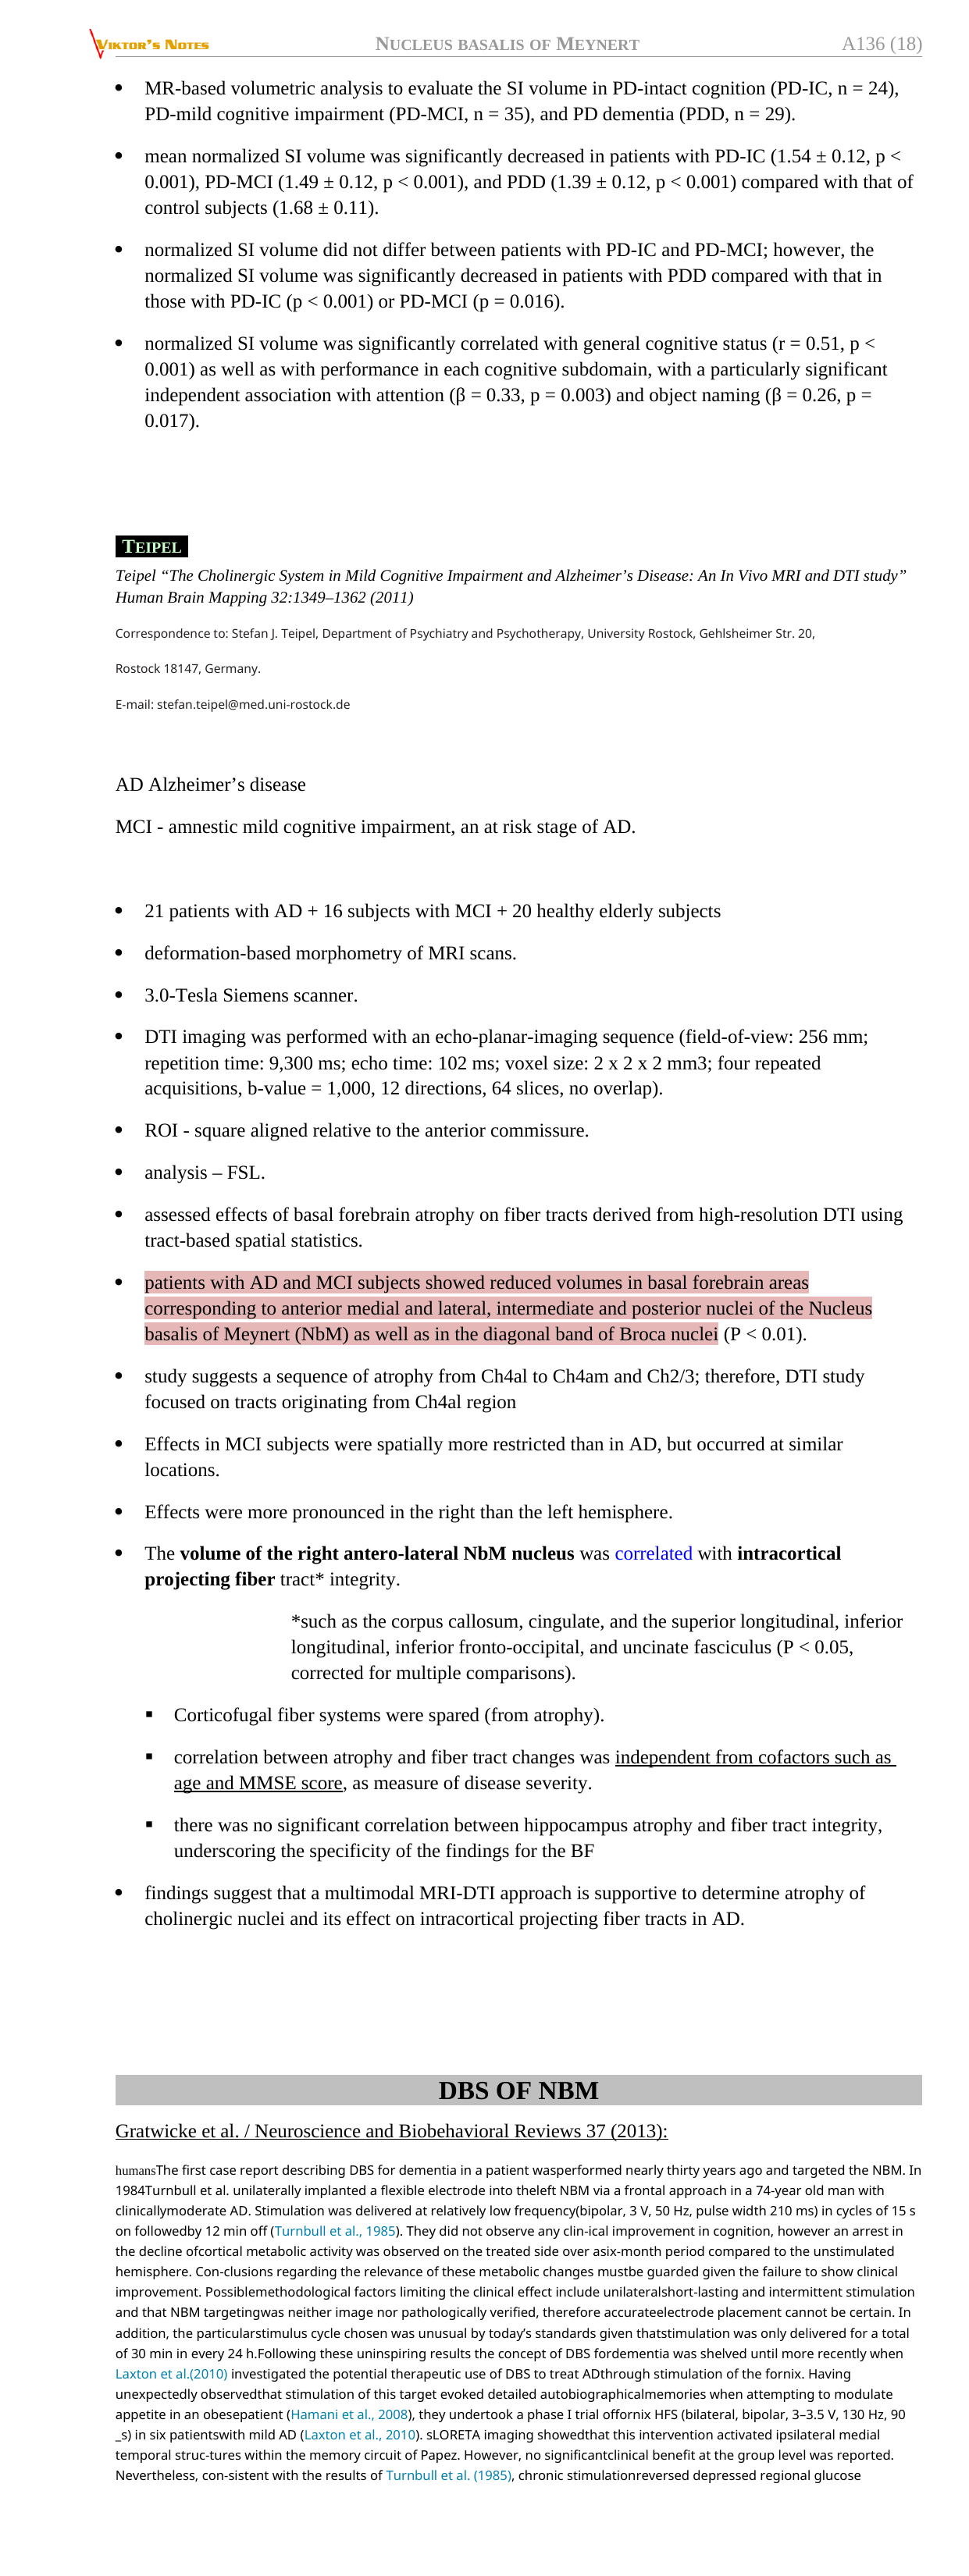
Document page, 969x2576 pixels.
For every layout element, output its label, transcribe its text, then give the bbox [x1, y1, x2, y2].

list normalized SI volume did not differ between patients with PD-IC and PD-MCI; however, the normalized SI volume was significantly decreased in patients with PDD compared with that in those with PD-IC (p < 0.001) or PD-MCI (p = 0.016). [116, 238, 922, 312]
list Effects in MCI subjects were spatially more restricted than in AD, but occurred at similar locations. [116, 1432, 922, 1481]
picture [87, 29, 210, 61]
list assessed effects of basal forebrain atrophy on fiber tracts derived from high-resolution DTI using tract-based spatial statistics. [116, 1203, 922, 1251]
text Teipel “The Cholinergic System in Mild Cognitive Impairment and Alzheimer’s Disease: An In Vivo MRI and DTI study” Human Brain Mapping 32:1349–1362 (2011) [116, 566, 922, 607]
list deformation-based morphometry of MRI scans. [116, 941, 922, 963]
text DBS of NBM [116, 2075, 922, 2105]
text AD Alzheimer’s disease [116, 773, 922, 795]
list *such as the corpus callosum, cingulate, and the superior longitudinal, inferior longitudinal, inferior fronto-occipital, and uncinate fasciculus (P < 0.05, corrected for multiple comparisons). [291, 1610, 922, 1684]
list 3.0-Tesla Siemens scanner. [116, 984, 922, 1005]
list Effects were more pronounced in the right than the left hemisphere. [116, 1500, 922, 1522]
list The volume of the right antero-lateral NbM nucleus was correlated with intracortical projecting fiber tract* integrity. [116, 1542, 922, 1590]
text Teipel [116, 535, 188, 557]
list 21 patients with AD + 16 subjects with MCI + 20 healthy elderly subjects [116, 899, 922, 922]
list there was no significant correlation between hippocampus atrophy and fiber tract integrity, underscoring the specificity of the findings for the BF [144, 1813, 922, 1862]
list normalized SI volume was significantly correlated with general cognitive status (r = 0.51, p < 0.001) as well as with performance in each cognitive subdomain, with a particularly significant independent association with attention (β = 0.33, p = 0.003) and object naming (β = 0.26, p = 0.017). [116, 332, 922, 432]
list DTI imaging was performed with an echo-planar-imaging sequence (field-of-view: 256 mm; repetition time: 9,300 ms; echo time: 102 ms; voxel size: 2 x 2 x 2 mm3; four repeated acquisitions, b-value = 1,000, 12 directions, 64 slices, no overlap). [116, 1025, 922, 1099]
text E-mail: stefan.teipel@med.uni-rostock.de [116, 696, 922, 713]
picture [386, 2471, 393, 2480]
list mean normalized SI volume was significantly decreased in patients with PD-IC (1.54 ± 0.12, p < 0.001), PD-MCI (1.49 ± 0.12, p < 0.001), and PDD (1.39 ± 0.12, p < 0.001) compared with that of control subjects (1.68 ± 0.11). [116, 144, 922, 219]
list Corticofugal fiber systems were spared (from atrophy). [144, 1703, 922, 1726]
list study suggests a sequence of atrophy from Ch4al to Ch4am and Ch2/3; therefore, DTI study focused on tracts originating from Ch4al region [116, 1364, 922, 1413]
text Gratwicke et al. / Neuroscience and Biobehavioral Reviews 37 (2013): [116, 2119, 922, 2142]
list analysis – FSL. [116, 1161, 922, 1183]
list correlation between atrophy and fiber tract changes was independent from cofactors such as age and MMSE score, as measure of disease severity. [144, 1745, 922, 1794]
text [116, 2161, 922, 2484]
list patients with AD and MCI subjects showed reduced volumes in basal forebrain areas corresponding to anterior medial and lateral, intermediate and posterior nuclei of the Nucleus basalis of Meynert (NbM) as well as in the diagonal band of Broca nuclei (P < 0.01). [116, 1271, 922, 1345]
list ROI - square aligned relative to the anterior commissure. [116, 1119, 922, 1141]
text Rostock 18147, Germany. [116, 660, 922, 677]
list MR-based volumetric analysis to evaluate the SI volume in PD-intact cognition (PD-IC, n = 24), PD-mild cognitive impairment (PD-MCI, n = 35), and PD dementia (PDD, n = 29). [116, 76, 922, 125]
text MCI - amnestic mild cognitive impairment, an at risk stage of AD. [116, 815, 922, 838]
list findings suggest that a multimodal MRI-DTI approach is supportive to determine atrophy of cholinergic nuclei and its effect on intracortical projecting fiber tracts in AD. [116, 1881, 922, 1930]
text Correspondence to: Stefan J. Teipel, Department of Psychiatry and Psychotherapy, University Rostock, Gehlsheimer Str. 20, [116, 625, 922, 642]
